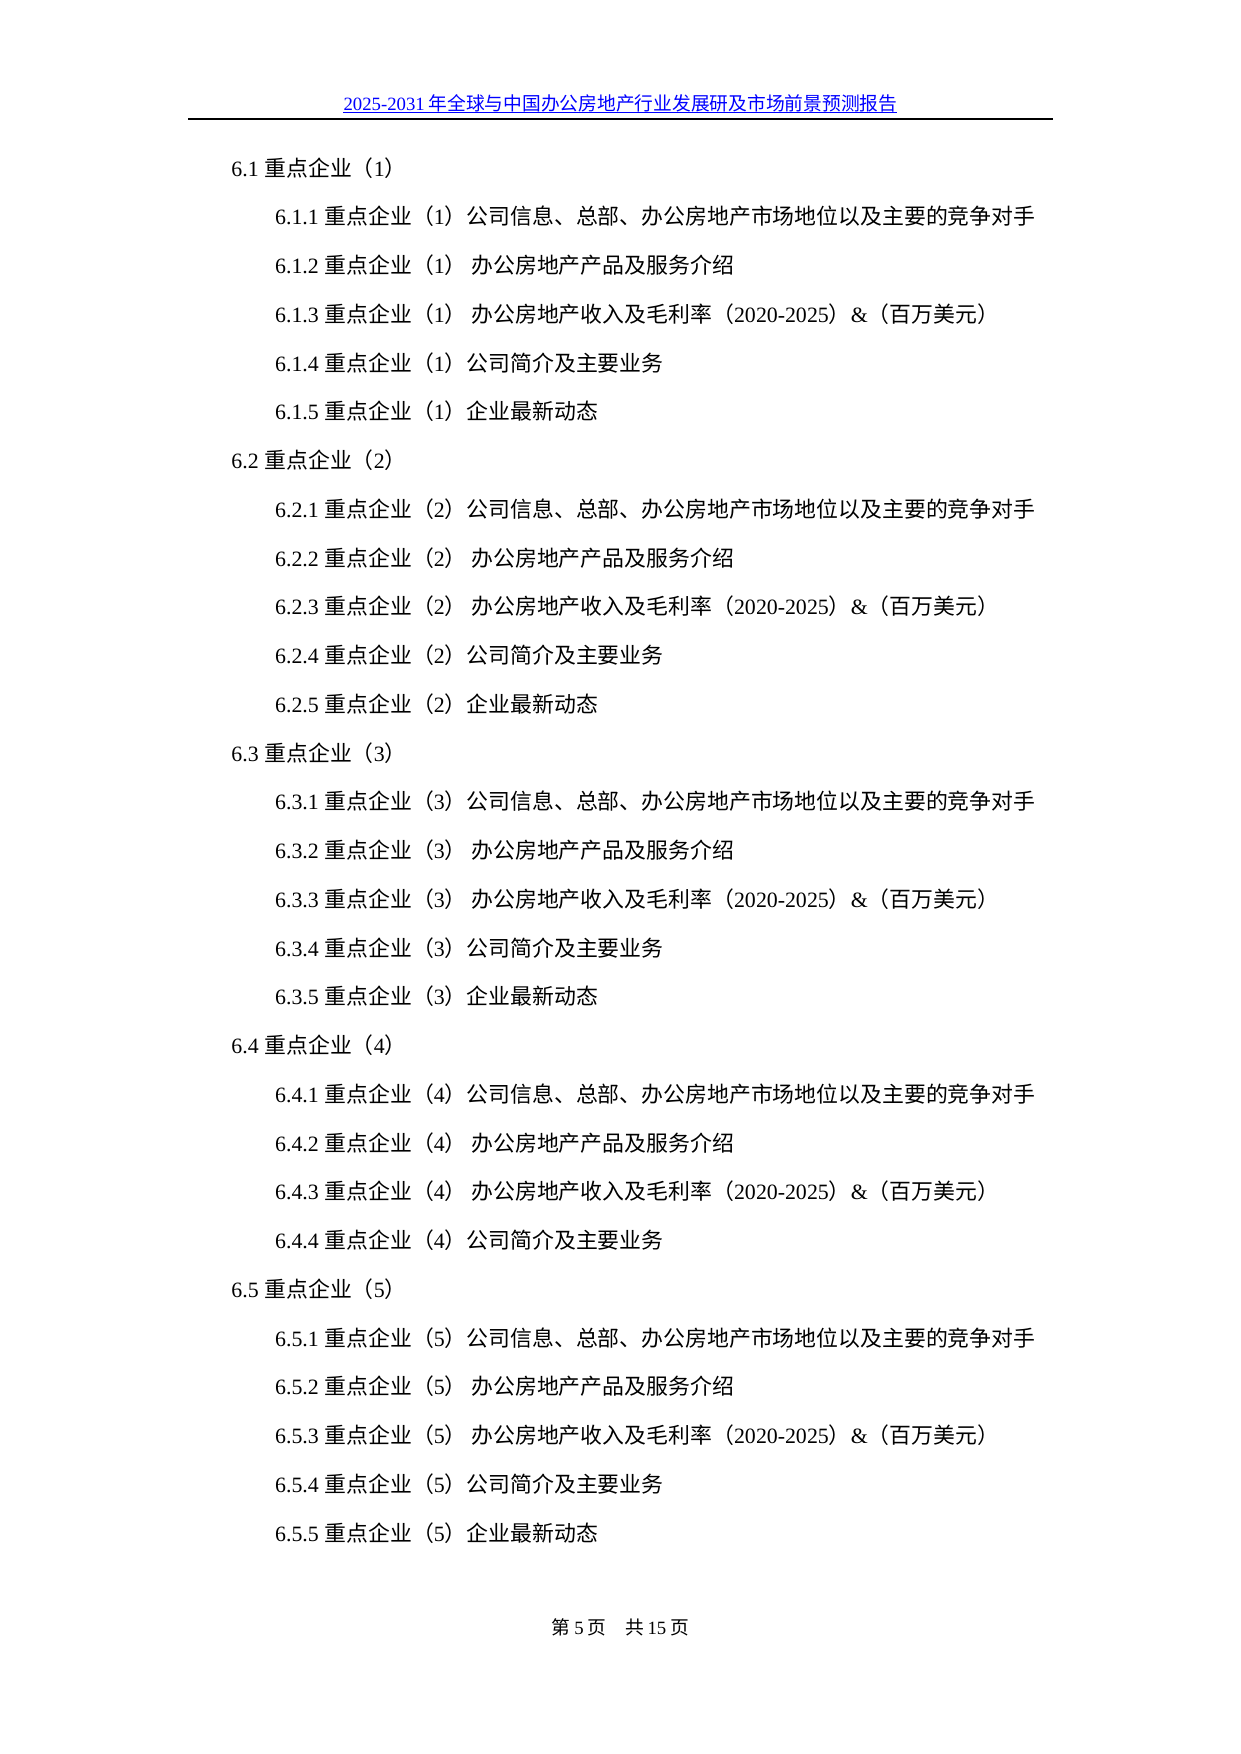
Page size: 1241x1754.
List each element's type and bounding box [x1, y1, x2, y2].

text [187, 150, 1053, 1548]
